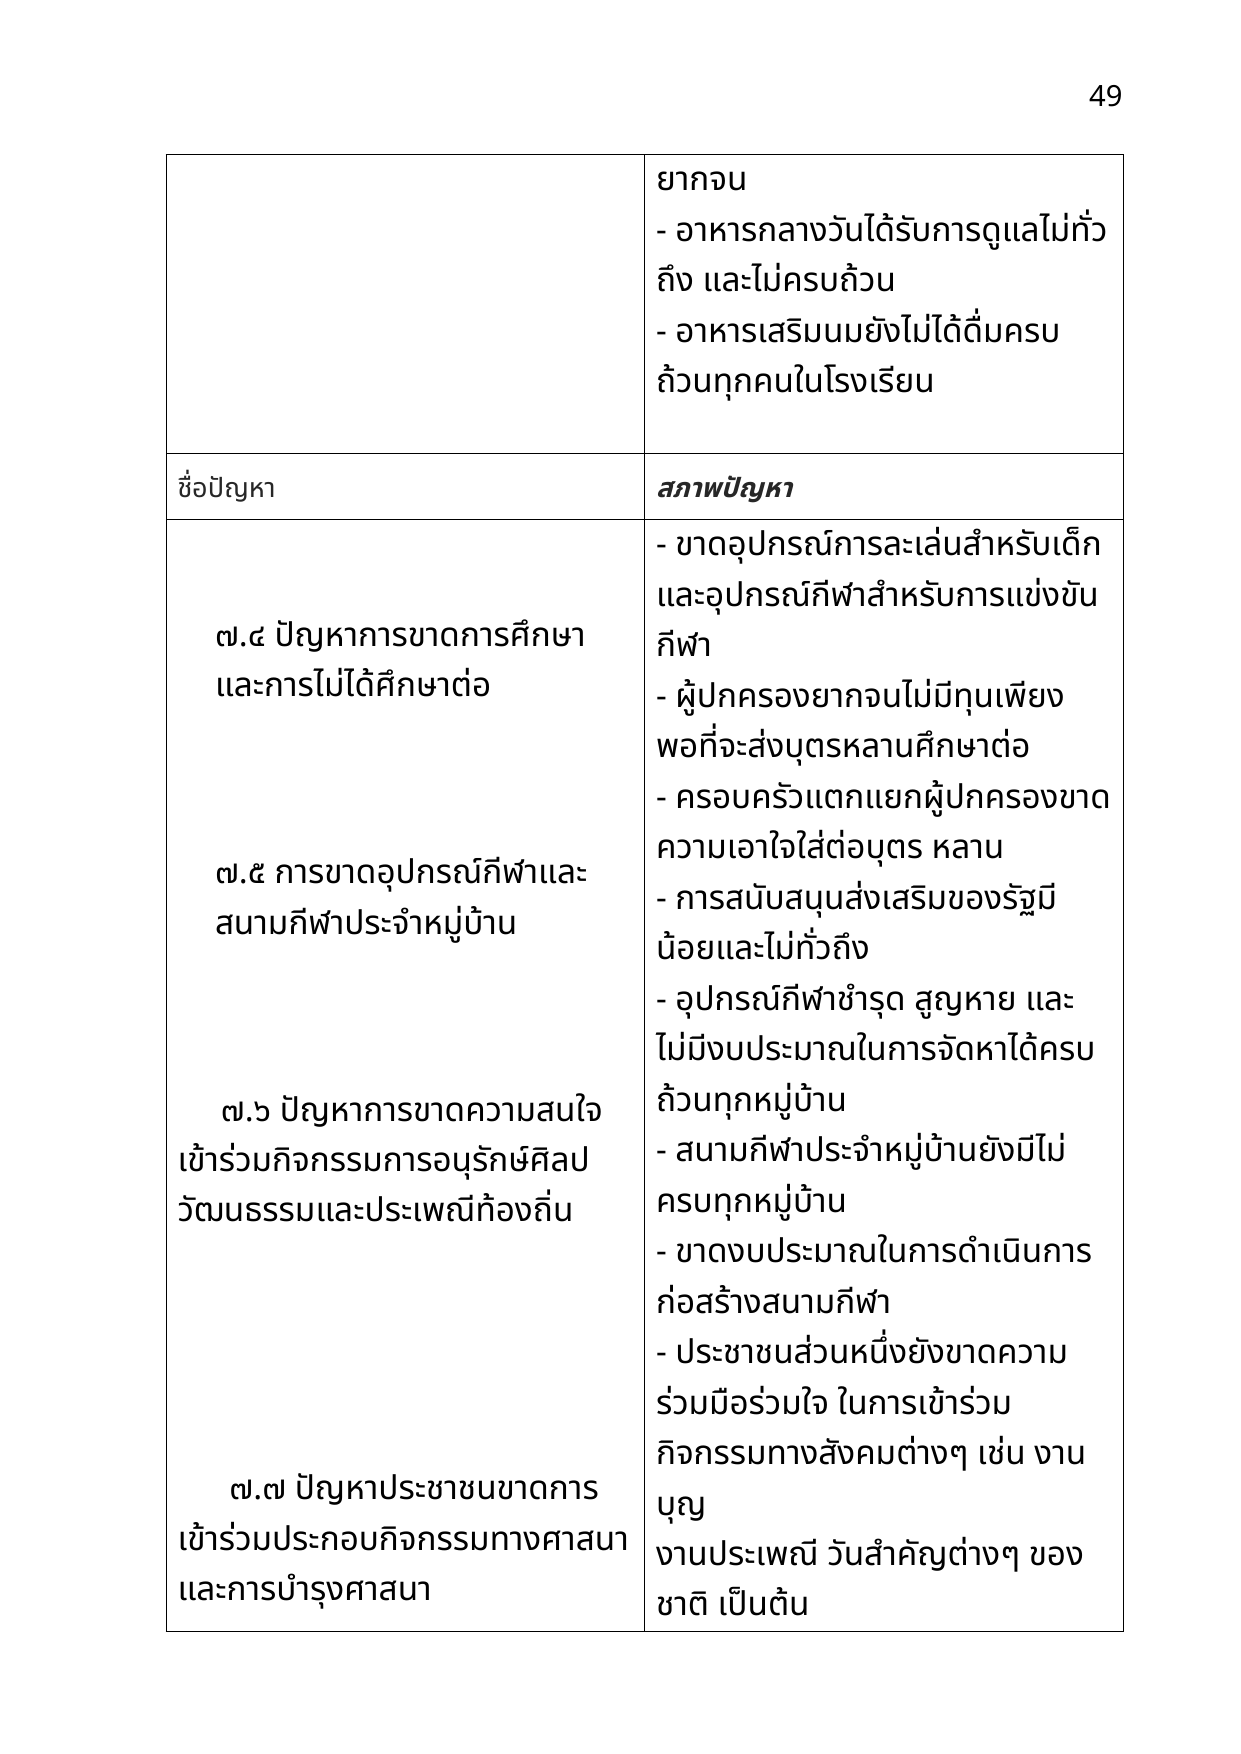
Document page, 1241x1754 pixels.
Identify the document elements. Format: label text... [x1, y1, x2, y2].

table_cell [167, 155, 644, 453]
table_cell ชื่อปัญหา [167, 454, 644, 519]
table_cell สภาพปัญหา [645, 454, 1123, 519]
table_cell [167, 520, 644, 1631]
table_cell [645, 155, 1123, 453]
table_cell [645, 520, 1123, 1631]
